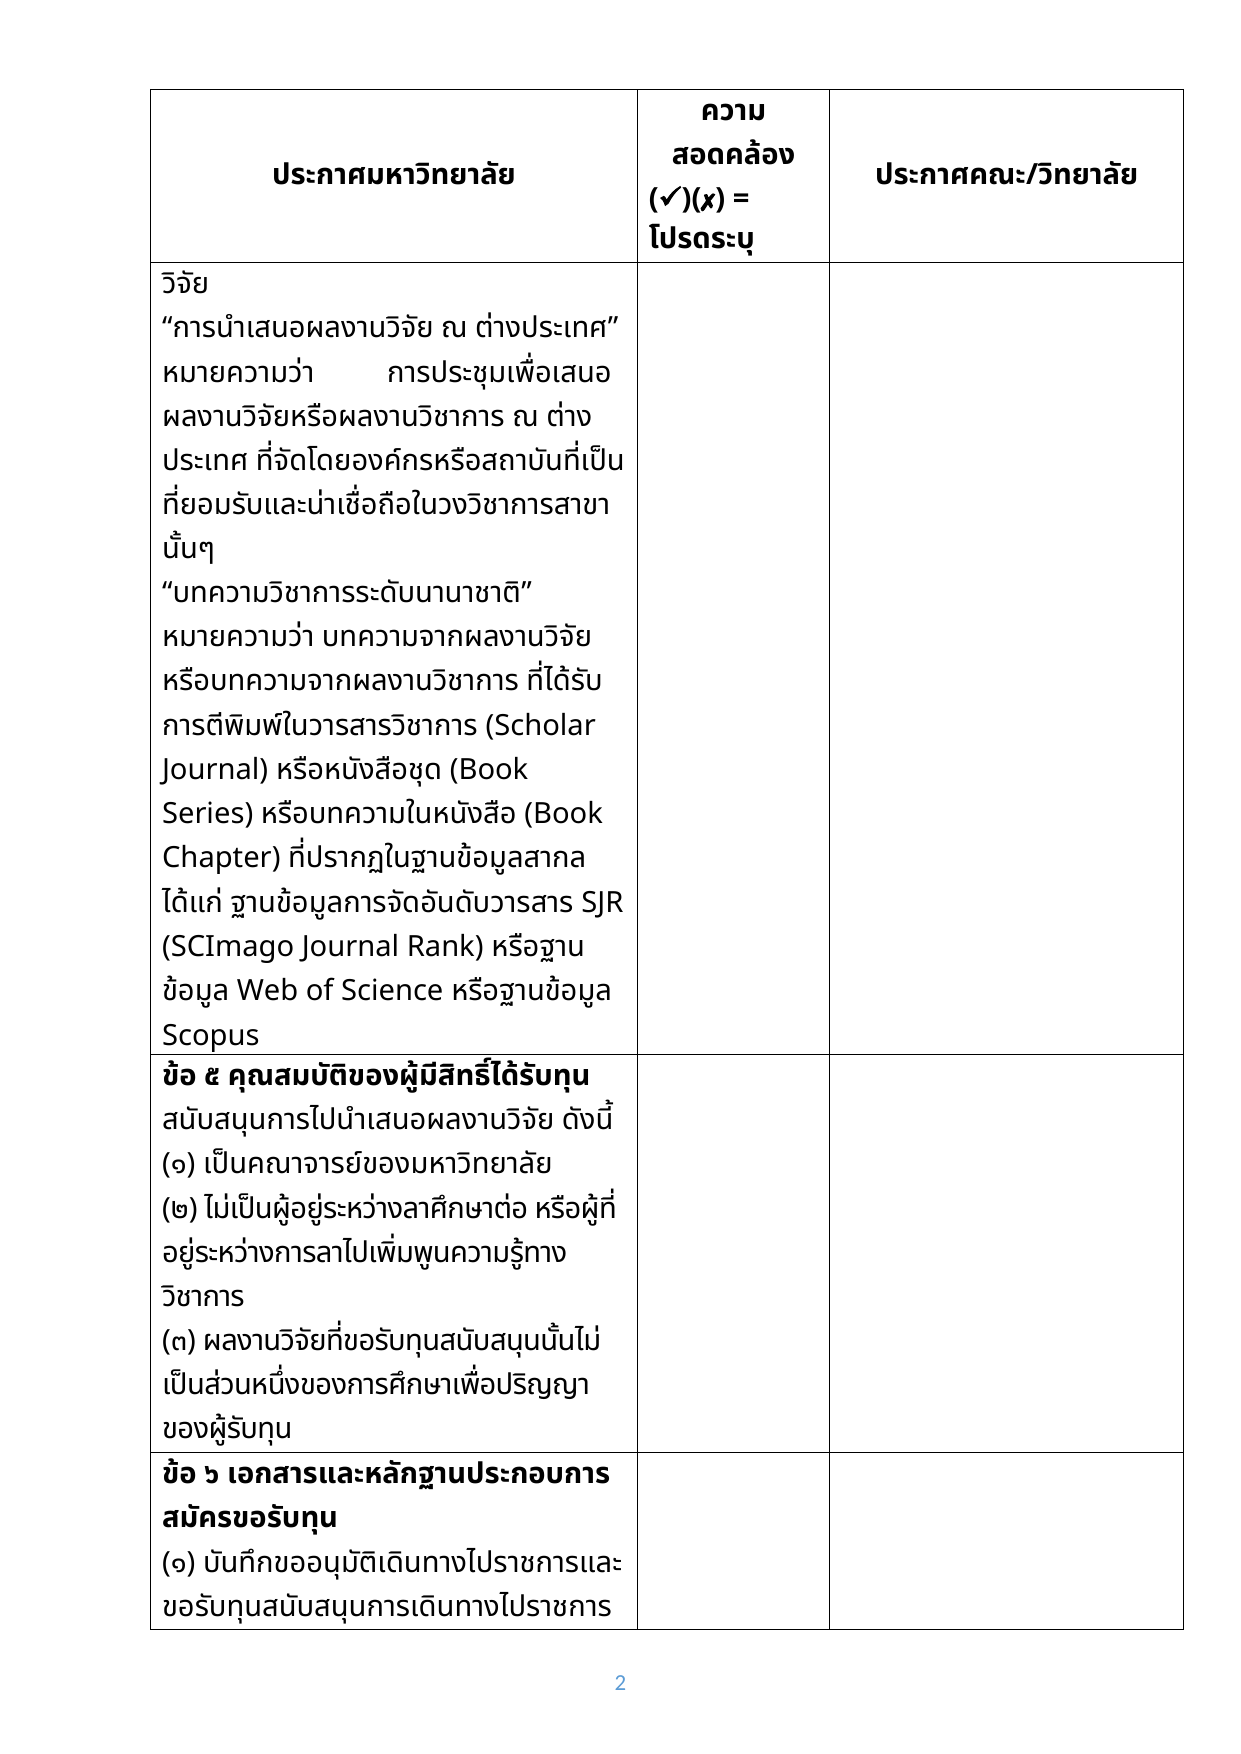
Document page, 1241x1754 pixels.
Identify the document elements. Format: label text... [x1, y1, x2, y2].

table_cell [638, 1055, 829, 1452]
table_header ประกาศมหาวิทยาลัย [151, 90, 637, 262]
table_cell [830, 263, 1183, 1053]
table_header ความสอดคล้อง ()() = โปรดระบุ [638, 90, 829, 262]
table_cell [638, 263, 829, 1053]
table_cell [638, 1453, 829, 1629]
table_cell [151, 263, 637, 1053]
table_cell [830, 1453, 1183, 1629]
table_cell [830, 1055, 1183, 1452]
table_header ประกาศคณะ/วิทยาลัย [830, 90, 1183, 262]
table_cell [151, 1453, 637, 1629]
table_cell ข้อ ๕ คุณสมบัติของผู้มีสิทธิ์ได้รับทุนสนับสนุนการไปนำเสนอผลงานวิจัย ดังนี้ (๑) เป็นคณาจารย์ของมหาวิทยาลัย (๒) ไม่เป็นผู้อยู่ระหว่างลาศึกษาต่อ หรือผู้ที่อยู่ระหว่างการลาไปเพิ่มพูนความรู้ทางวิชาการ (๓) ผลงานวิจัยที่ขอรับทุนสนับสนุนนั้นไม่เป็นส่วนหนึ่งของการศึกษาเพื่อปริญญาของผู้รับทุน [151, 1055, 637, 1452]
